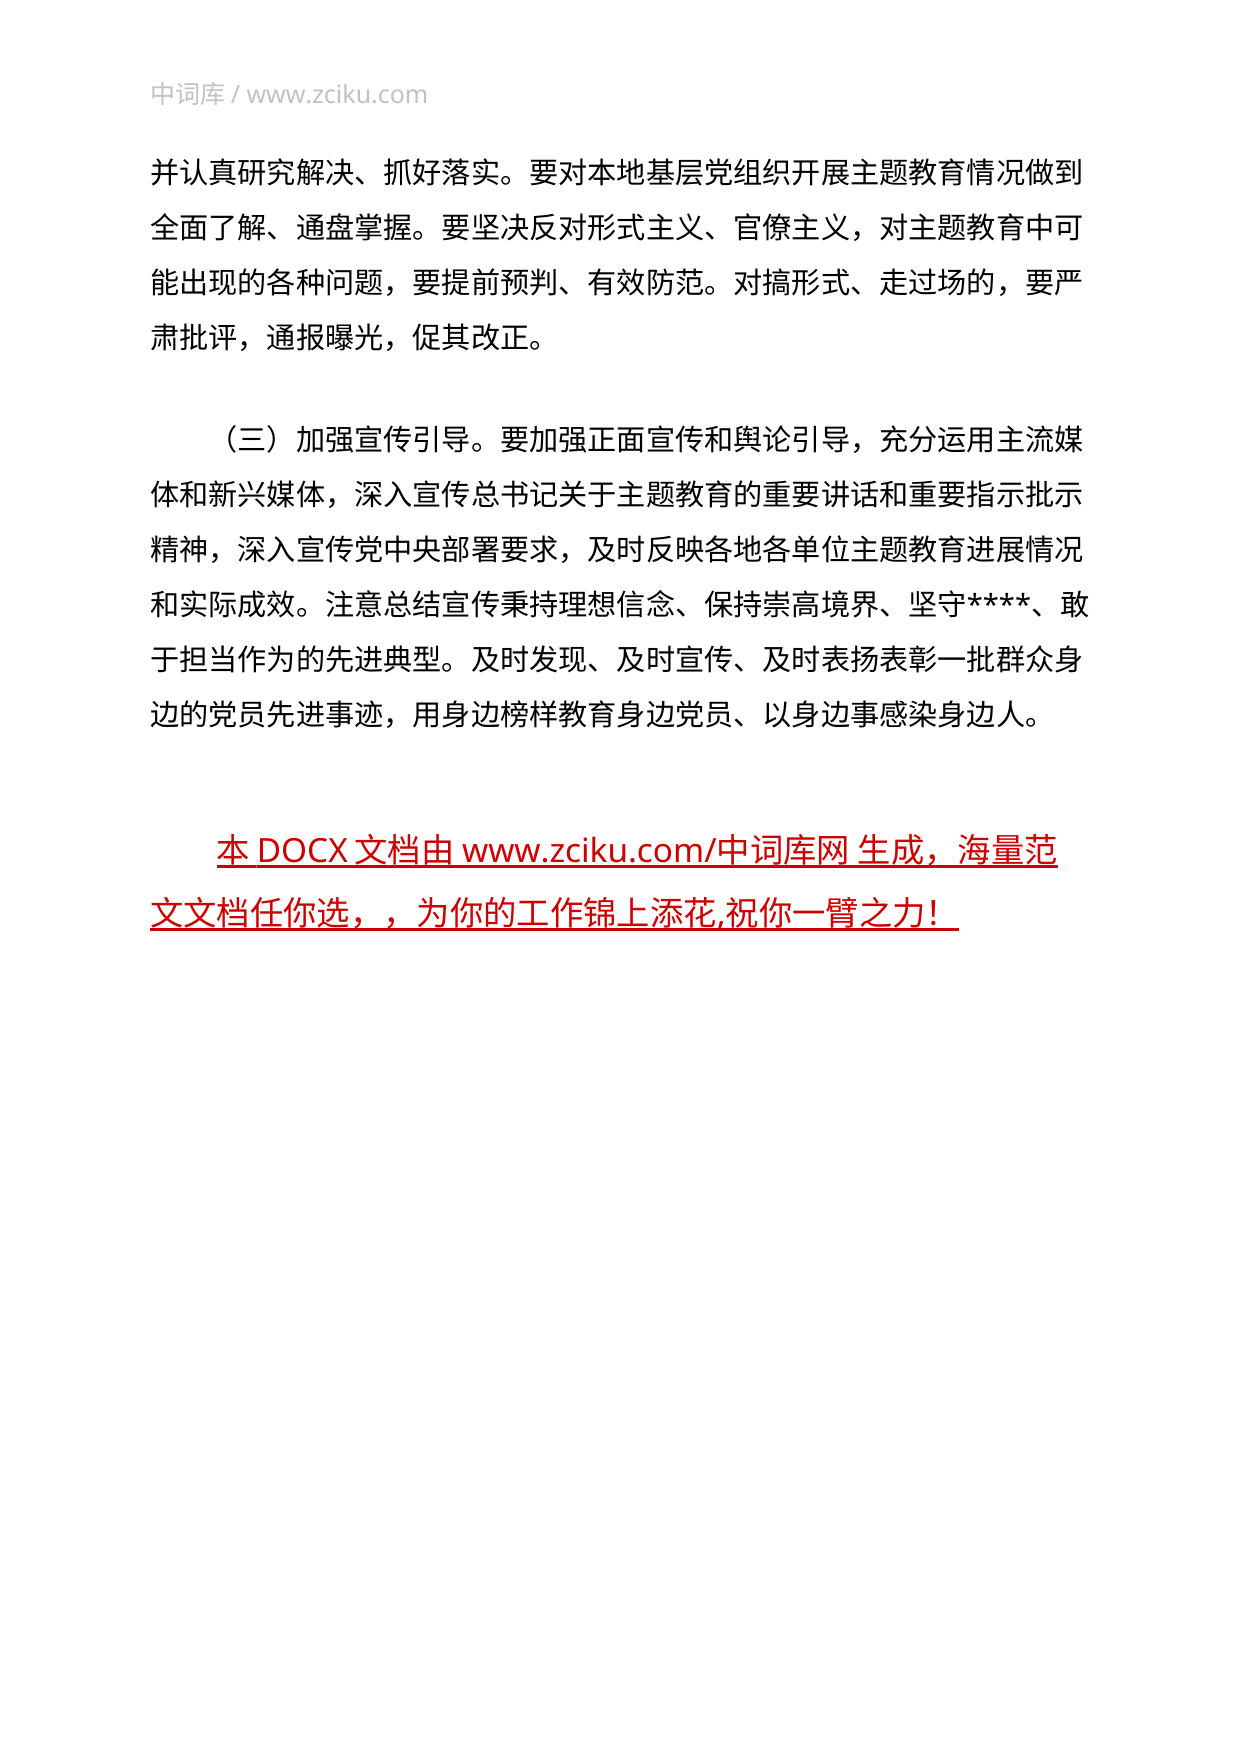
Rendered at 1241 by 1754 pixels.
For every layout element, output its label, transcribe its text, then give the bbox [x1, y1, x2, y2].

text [150, 150, 1090, 357]
text （三）加强宣传引导。要加强正面宣传和舆论引导，充分运用主流媒体和新兴媒体，深入宣传总书记关于主题教育的重要讲话和重要指示批示精神，深入宣传党中央部署要求，及时反映各地各单位主题教育进展情况和实际成效。注意总结宣传秉持理想信念、保持崇高境界、坚守****、敢于担当作为的先进典型。及时发现、及时宣传、及时表扬表彰一批群众身边的党员先进事迹，用身边榜样教育身边党员、以身边事感染身边人。 [150, 416, 1090, 733]
text 本DOCX文档由 www.zciku.com/中词库网 生成，海量范文文档任你选，，为你的工作锦上添花,祝你一臂之力！ [150, 824, 1090, 935]
